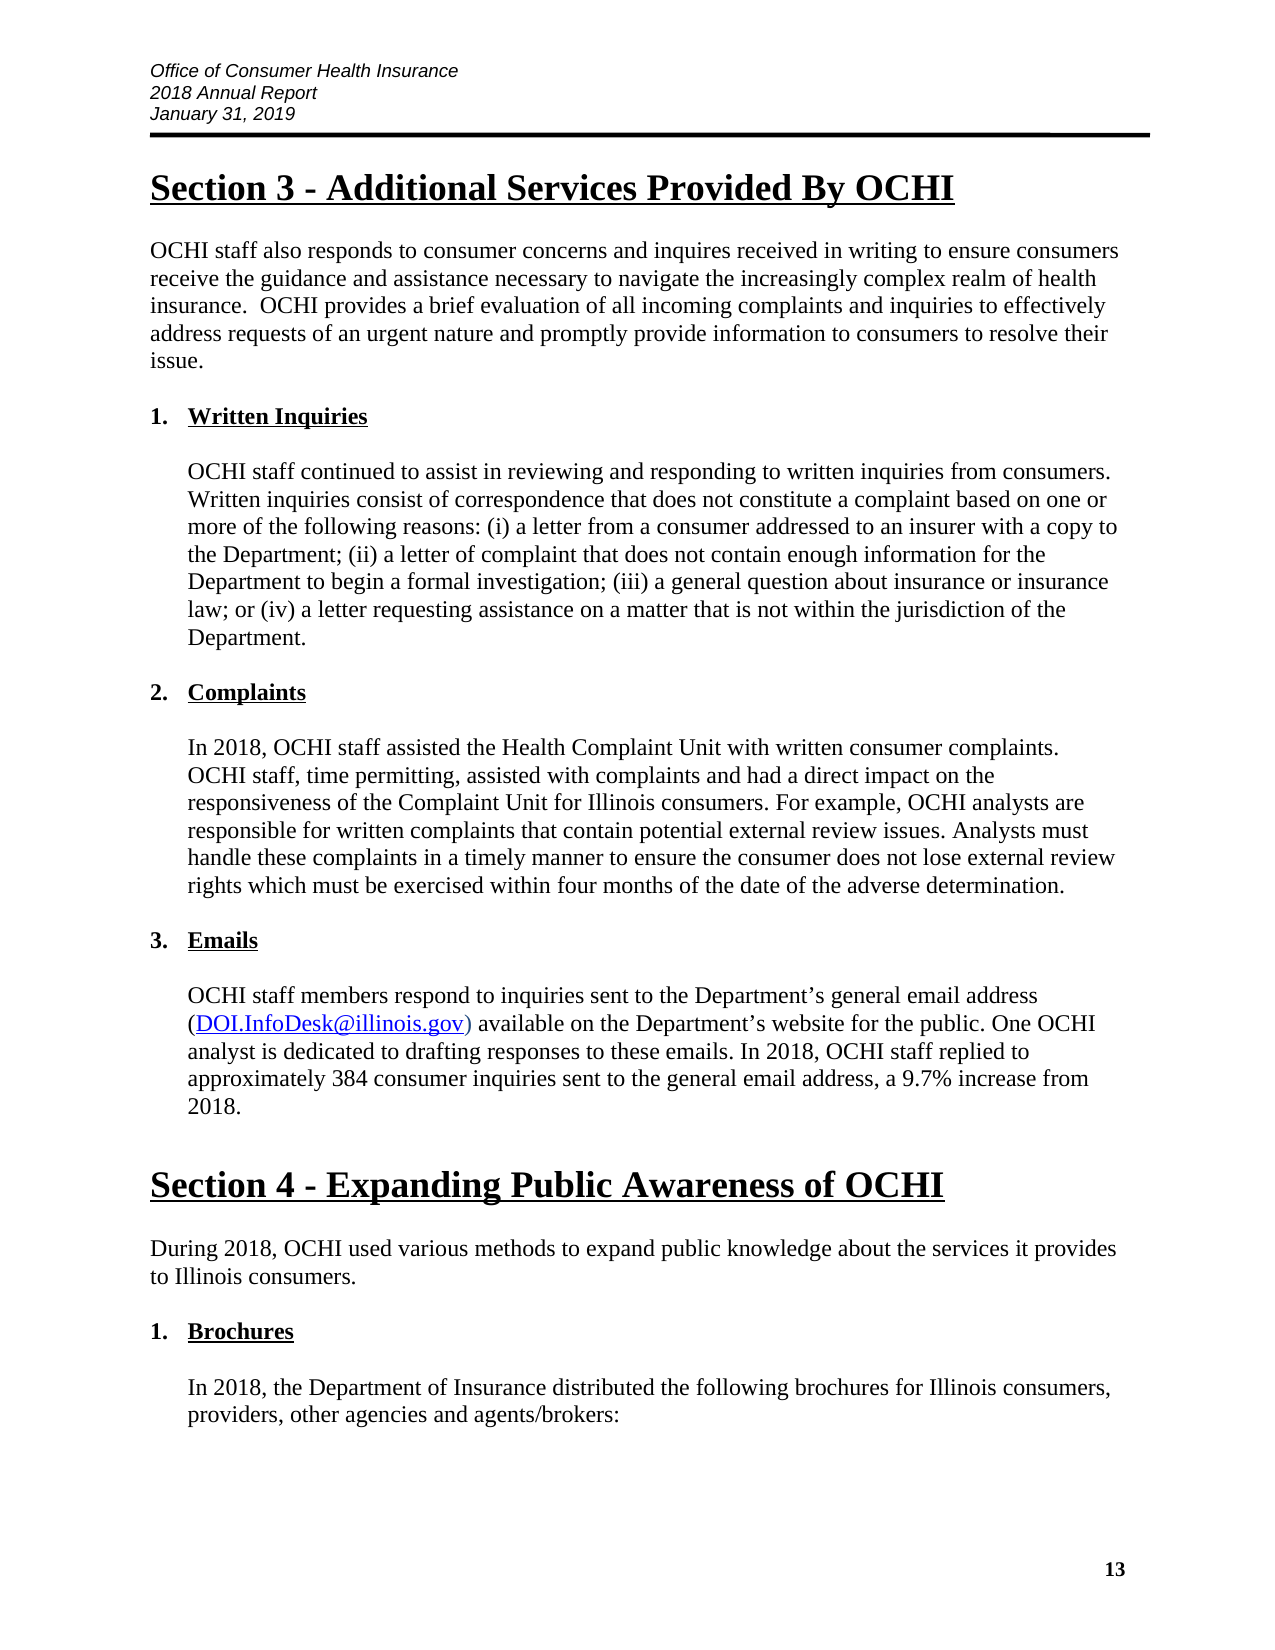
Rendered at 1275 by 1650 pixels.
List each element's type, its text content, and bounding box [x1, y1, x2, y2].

text OCHI staff continued to assist in reviewing and responding to written inquiries from consumers. Written inquiries consist of correspondence that does not constitute a complaint based on one or more of the following reasons: (i) a letter from a consumer addressed to an insurer with a copy to the Department; (ii) a letter of complaint that does not contain enough information for the Department to begin a formal investigation; (iii) a general question about insurance or insurance law; or (iv) a letter requesting assistance on a matter that is not within the jurisdiction of the Department. [187, 457, 1125, 650]
list Emails [150, 926, 1125, 954]
text Section 3 - Additional Services Provided By OCHI [150, 165, 1125, 208]
list Written Inquiries [150, 402, 1125, 429]
list Brochures [150, 1317, 1125, 1345]
list Complaints [150, 678, 1125, 705]
text In 2018, the Department of Insurance distributed the following brochures for Illinois consumers, providers, other agencies and agents/brokers: [187, 1372, 1125, 1428]
list OCHI staff members respond to inquiries sent to the Department’s general email address (DOI.InfoDesk@illinois.gov) available on the Department’s website for the public. One OCHI analyst is dedicated to drafting responses to these emails. In 2018, OCHI staff replied to approximately 384 consumer inquiries sent to the general email address, a 9.7% increase from 2018. [187, 981, 1125, 1119]
text OCHI staff also responds to consumer concerns and inquires received in writing to ensure consumers receive the guidance and assistance necessary to navigate the increasingly complex realm of health insurance. OCHI provides a brief evaluation of all incoming complaints and inquiries to effectively address requests of an urgent nature and promptly provide information to consumers to resolve their issue. [150, 236, 1125, 374]
text During 2018, OCHI used various methods to expand public knowledge about the services it provides to Illinois consumers. [150, 1234, 1125, 1290]
list In 2018, OCHI staff assisted the Health Complaint Unit with written consumer complaints. OCHI staff, time permitting, assisted with complaints and had a direct impact on the responsiveness of the Complaint Unit for Illinois consumers. For example, OCHI analysts are responsible for written complaints that contain potential external review issues. Analysts must handle these complaints in a timely manner to ensure the consumer does not lose external review rights which must be exercised within four months of the date of the adverse determination. [187, 733, 1125, 899]
text Section 4 - Expanding Public Awareness of OCHI [150, 1163, 1125, 1206]
